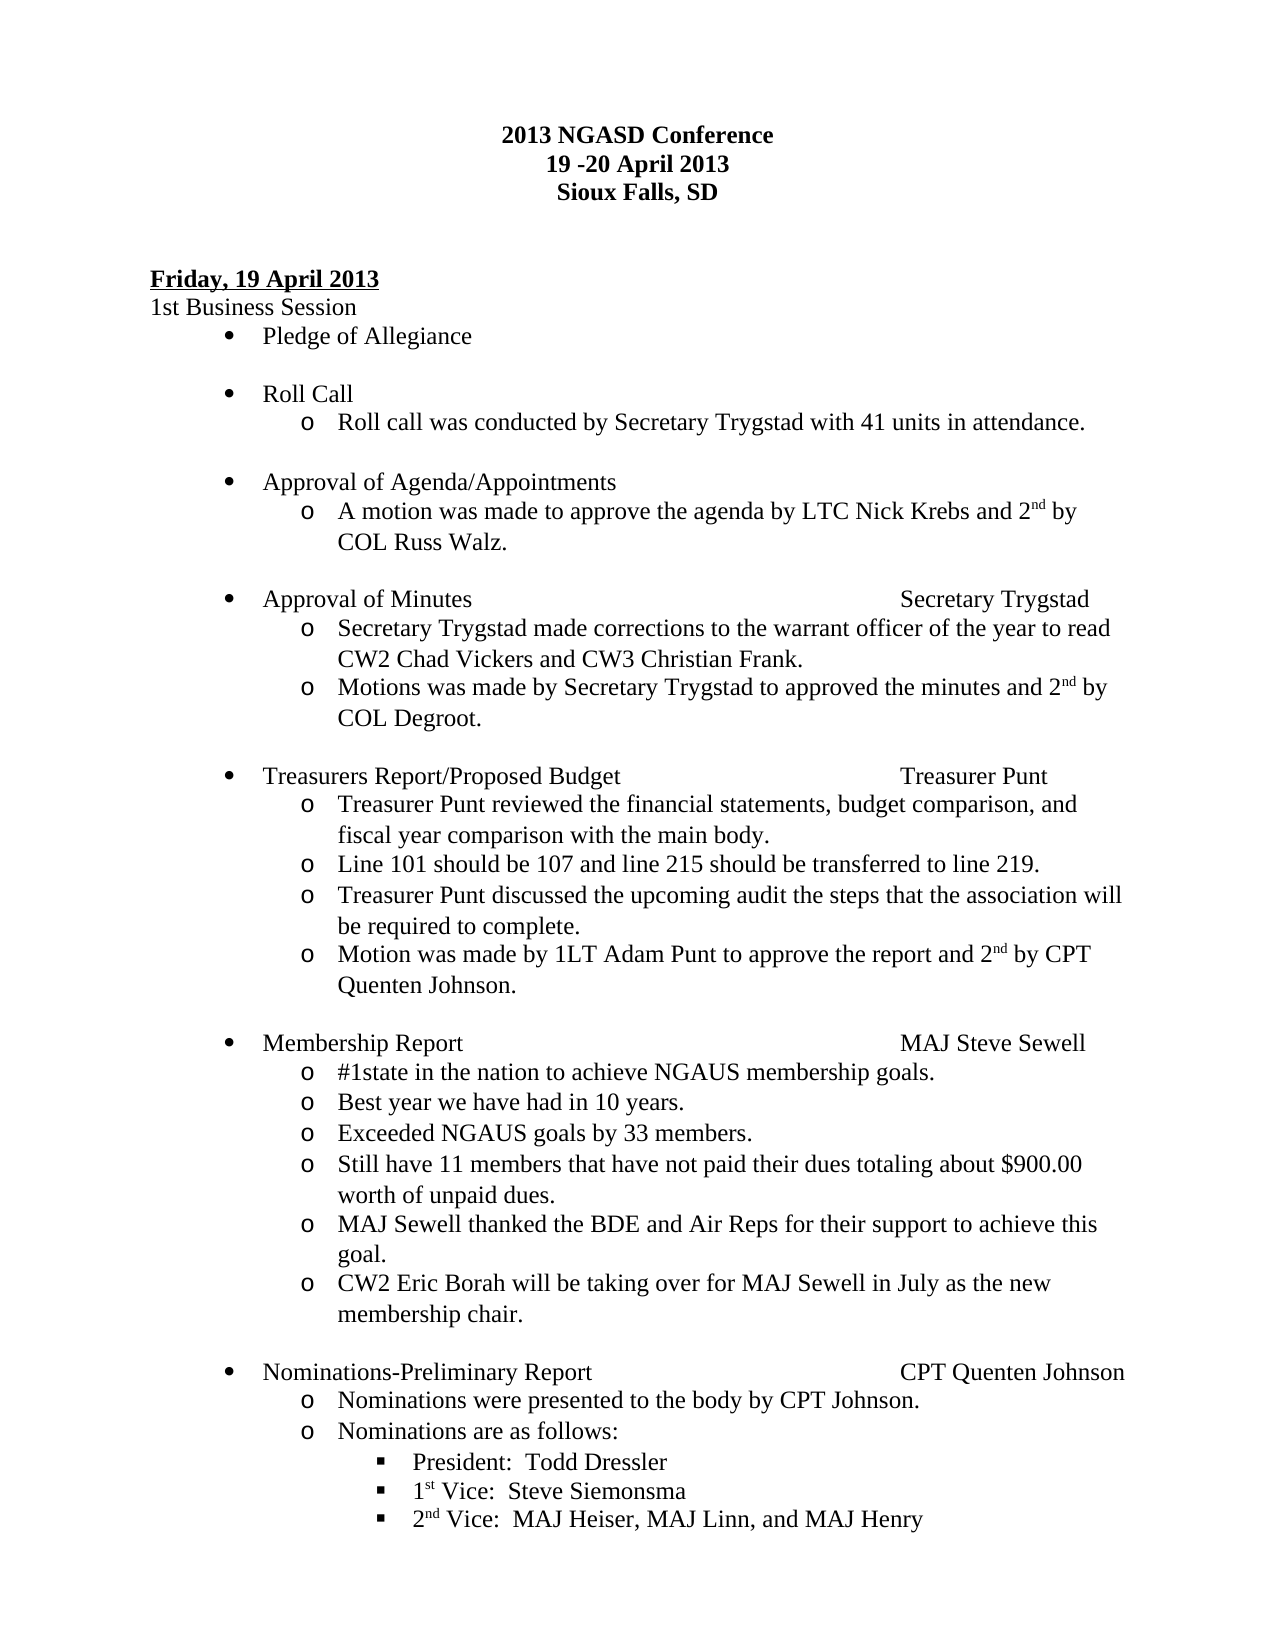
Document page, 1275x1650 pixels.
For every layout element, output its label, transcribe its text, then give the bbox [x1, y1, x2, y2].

list Line 101 should be 107 and line 215 should be transferred to line 219. [300, 849, 1125, 880]
list CW2 Eric Borah will be taking over for MAJ Sewell in July as the new membership chair. [300, 1268, 1125, 1328]
list Still have 11 members that have not paid their dues totaling about $900.00 worth of unpaid dues. [300, 1149, 1125, 1209]
list A motion was made to approve the agenda by LTC Nick Krebs and 2nd by COL Russ Walz. [300, 496, 1125, 555]
list 1st Vice: Steve Siemonsma [375, 1476, 1125, 1504]
list Treasurer Punt discussed the upcoming audit the steps that the association will be required to complete. [300, 880, 1125, 939]
list Motions was made by Secretary Trygstad to approved the minutes and 2nd by COL Degroot. [300, 672, 1125, 732]
text 2013 NGASD Conference [150, 120, 1125, 149]
list President: Todd Dressler [375, 1447, 1125, 1476]
list Nominations-Preliminary Report CPT Quenten Johnson [225, 1357, 1125, 1385]
list Treasurers Report/Proposed Budget Treasurer Punt [225, 761, 1125, 789]
list Best year we have had in 10 years. [300, 1087, 1125, 1118]
list Treasurer Punt reviewed the financial statements, budget comparison, and fiscal year comparison with the main body. [300, 789, 1125, 849]
list Motion was made by 1LT Adam Punt to approve the report and 2nd by CPT Quenten Johnson. [300, 939, 1125, 999]
text 19 -20 April 2013 [150, 149, 1125, 177]
list Membership Report MAJ Steve Sewell [225, 1028, 1125, 1057]
list 2nd Vice: MAJ Heiser, MAJ Linn, and MAJ Henry [375, 1504, 1125, 1533]
list Approval of Agenda/Appointments [225, 467, 1125, 496]
text Friday, 19 April 2013 [150, 264, 1125, 292]
list Secretary Trygstad made corrections to the warrant officer of the year to read CW2 Chad Vickers and CW3 Christian Frank. [300, 613, 1125, 672]
list Exceeded NGAUS goals by 33 members. [300, 1118, 1125, 1149]
list Roll Call [225, 379, 1125, 407]
list Nominations are as follows: [300, 1416, 1125, 1447]
list #1state in the nation to achieve NGAUS membership goals. [300, 1057, 1125, 1087]
list MAJ Sewell thanked the BDE and Air Reps for their support to achieve this goal. [300, 1209, 1125, 1268]
list Approval of Minutes Secretary Trygstad [225, 584, 1125, 613]
list Pledge of Allegiance [225, 321, 1125, 350]
list Nominations were presented to the body by CPT Johnson. [300, 1385, 1125, 1416]
text 1st Business Session [150, 292, 1125, 321]
text Sioux Falls, SD [150, 177, 1125, 206]
list Roll call was conducted by Secretary Trygstad with 41 units in attendance. [300, 407, 1125, 438]
